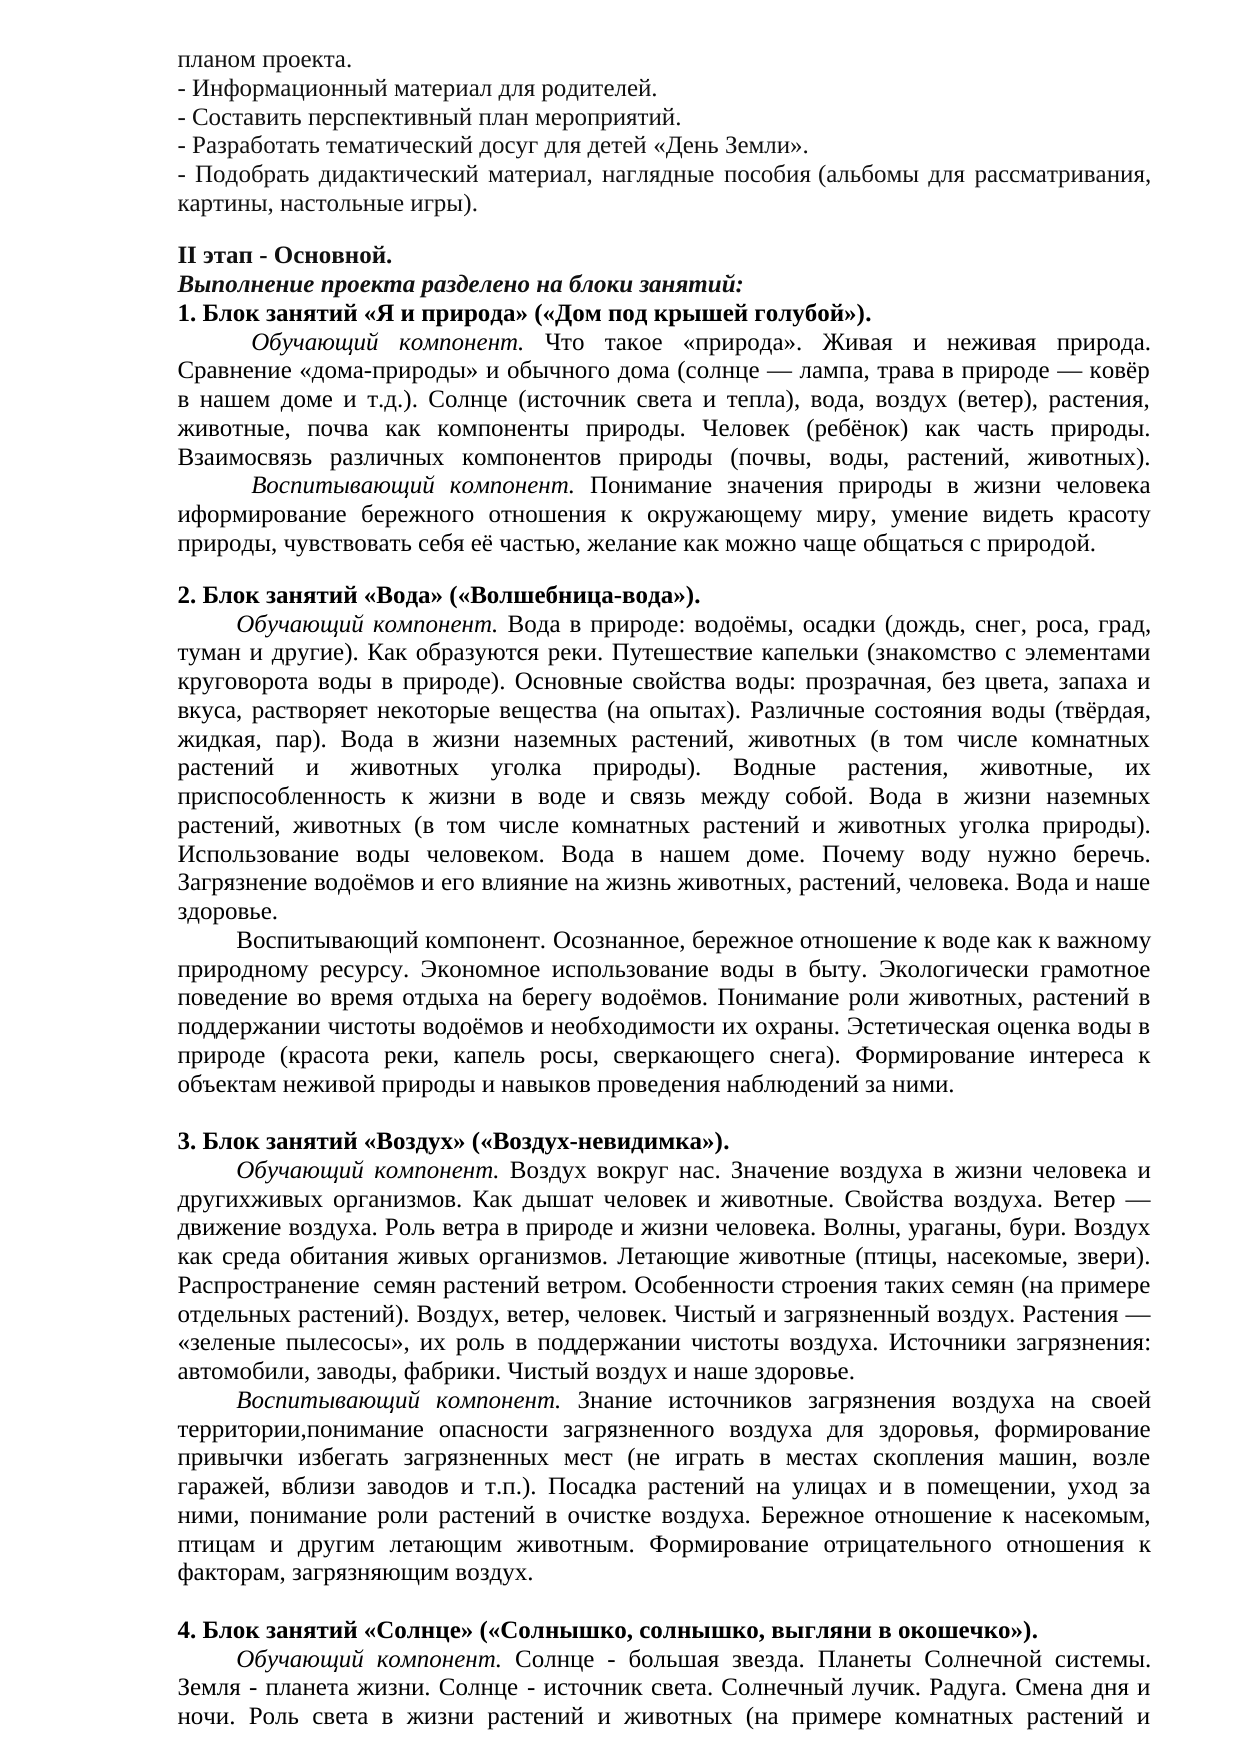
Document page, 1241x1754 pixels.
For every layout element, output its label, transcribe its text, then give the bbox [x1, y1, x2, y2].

text Обучающий компонент. Вода в природе: водоёмы, осадки (дождь, снег, роса, град, туман и другие). Как образуются реки. Путешествие капельки (знакомство с элементами круговорота воды в природе). Основные свойства воды: прозрачная, без цвета, запаха и вкуса, растворяет некоторые вещества (на опытах). Различные состояния воды (твёрдая, жидкая, пар). Вода в жизни наземных растений, животных (в том числе комнатных растений и животных уголка природы). Водные растения, животные, их приспособленность к жизни в воде и связь между собой. Вода в жизни наземных растений, животных (в том числе комнатных растений и животных уголка природы). Использование воды человеком. Вода в нашем доме. Почему воду нужно беречь. Загрязнение водоёмов и его влияние на жизнь животных, растений, человека. Вода и наше здоровье. [177, 609, 1152, 925]
text 3. Блок занятий «Воздух» («Воздух-невидимка»). [177, 1126, 1152, 1155]
text 2. Блок занятий «Вода» («Волшебница-вода»). [177, 580, 1152, 609]
text Обучающий компонент. Воздух вокруг нас. Значение воздуха в жизни человека и другихживых организмов. Как дышат человек и животные. Свойства воздуха. Ветер — движение воздуха. Роль ветра в природе и жизни человека. Волны, ураганы, бури. Воздух как среда обитания живых организмов. Летающие животные (птицы, насекомые, звери). Распространение семян растений ветром. Особенности строения таких семян (на примере отдельных растений). Воздух, ветер, человек. Чистый и загрязненный воздух. Растения — «зеленые пылесосы», их роль в поддержании чистоты воздуха. Источники загрязнения: автомобили, заводы, фабрики. Чистый воздух и наше здоровье. [177, 1155, 1152, 1385]
text Воспитывающий компонент. Осознанное, бережное отношение к воде как к важному природному ресурсу. Экономное использование воды в быту. Экологически грамотное поведение во время отдыха на берегу водоёмов. Понимание роли животных, растений в поддержании чистоты водоёмов и необходимости их охраны. Эстетическая оценка воды в природе (красота реки, капель росы, сверкающего снега). Формирование интереса к объектам неживой природы и навыков проведения наблюдений за ними. [177, 925, 1152, 1097]
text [177, 1644, 1152, 1730]
text II этап - Основной. Выполнение проекта разделено на блоки занятий: 1. Блок занятий «Я и природа» («Дом под крышей голубой»). Обучающий компонент. Что такое «природа». Живая и неживая природа. Сравнение «дома-природы» и обычного дома (солнце — лампа, трава в природе — ковёр в нашем доме и т.д.). Солнце (источник света и тепла), вода, воздух (ветер), растения, животные, почва как компоненты природы. Человек (ребёнок) как часть природы. Взаимосвязь различных компонентов природы (почвы, воды, растений, животных). Воспитывающий компонент. Понимание значения природы в жизни человека иформирование бережного отношения к окружающему миру, умение видеть красоту природы, чувствовать себя её частью, желание как можно чаще общаться с природой. [177, 240, 1152, 557]
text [177, 44, 1152, 217]
text 4. Блок занятий «Солнце» («Солнышко, солнышко, выгляни в окошечко»). [177, 1615, 1152, 1644]
text Воспитывающий компонент. Знание источников загрязнения воздуха на своей территории,понимание опасности загрязненного воздуха для здоровья, формирование привычки избегать загрязненных мест (не играть в местах скопления машин, возле гаражей, вблизи заводов и т.п.). Посадка растений на улицах и в помещении, уход за ними, понимание роли растений в очистке воздуха. Бережное отношение к насекомым, птицам и другим летающим животным. Формирование отрицательного отношения к факторам, загрязняющим воздух. [177, 1385, 1152, 1586]
